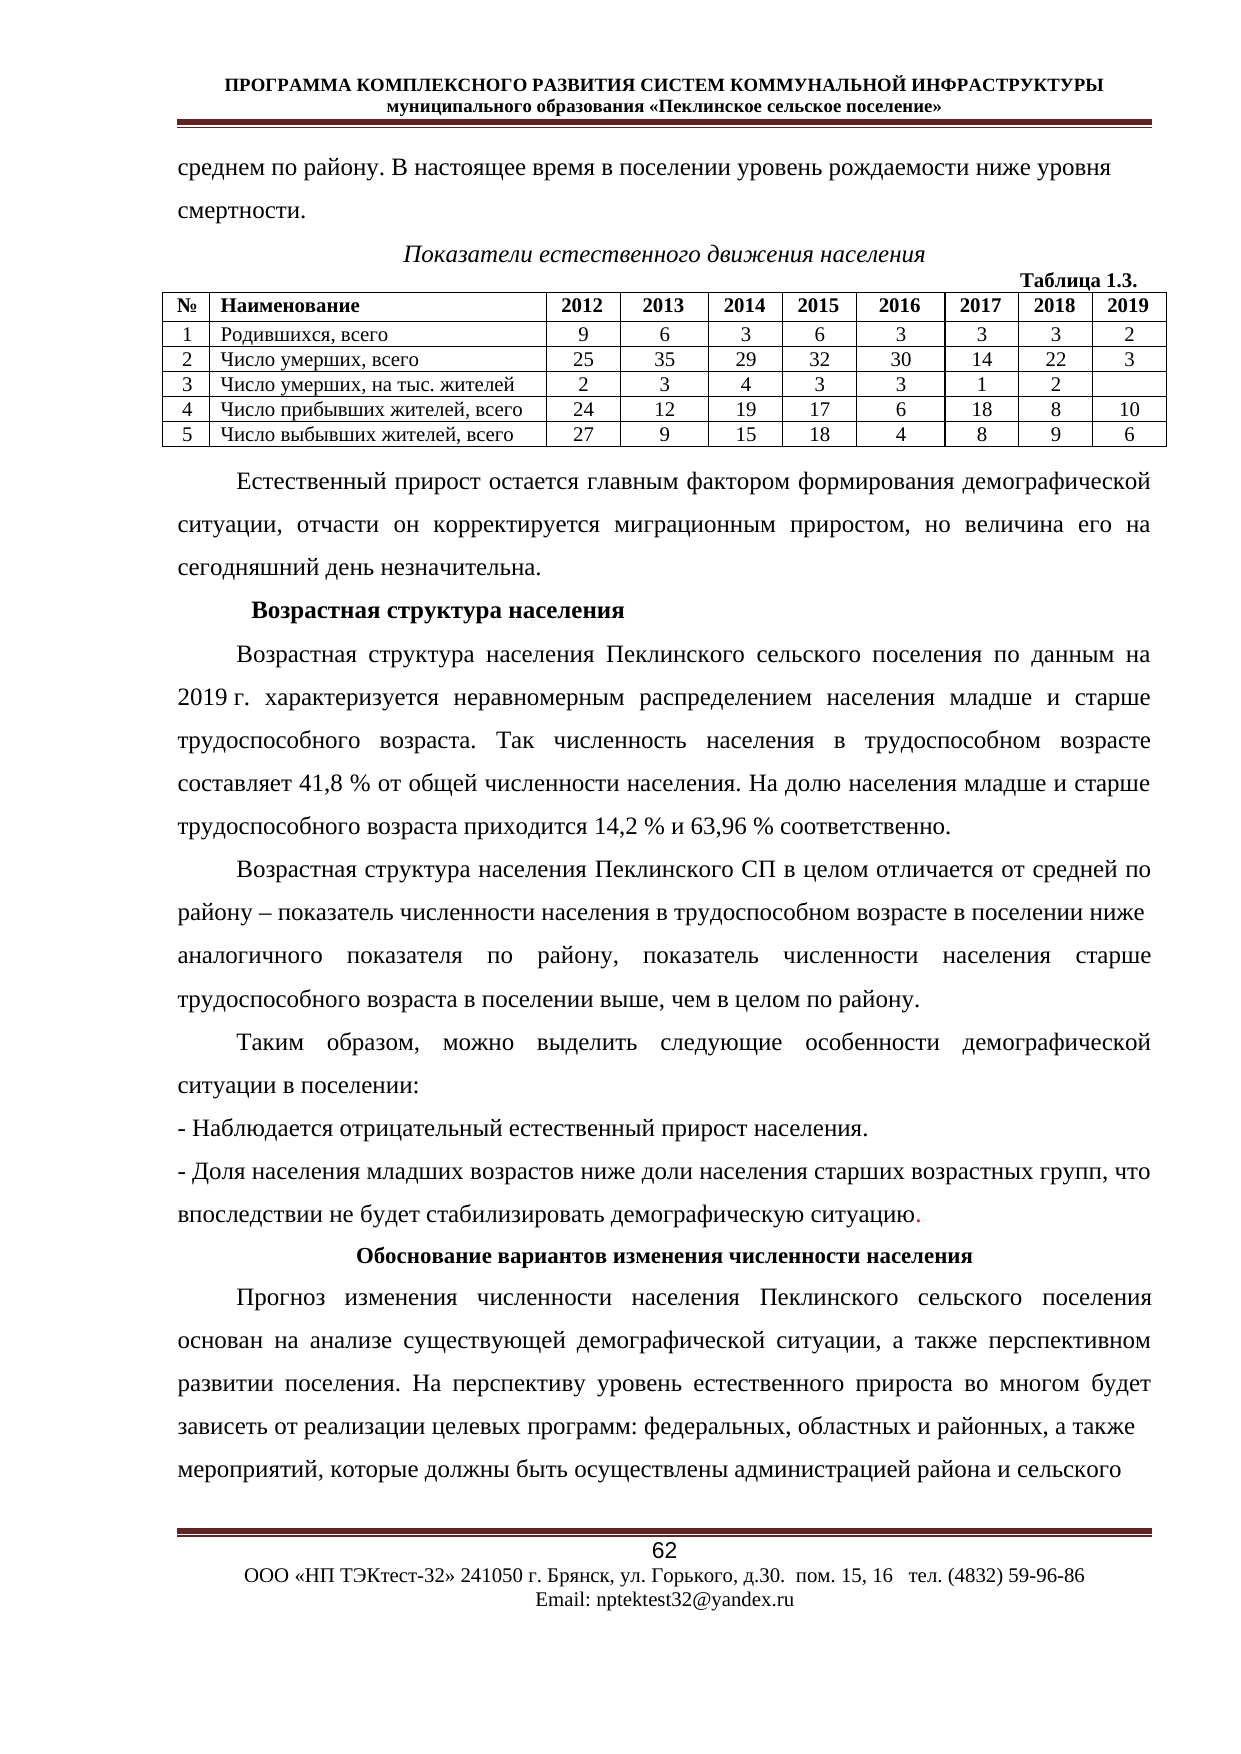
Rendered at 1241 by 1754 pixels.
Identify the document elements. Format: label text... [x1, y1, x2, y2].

text Прогноз изменения численности населения Пеклинского сельского поселения основан на анализе существующей демографической ситуации, а также перспективном развитии поселения. На перспективу уровень естественного прироста во многом будет зависеть от реализации целевых программ: федеральных, областных и районных, а также [177, 1282, 1152, 1440]
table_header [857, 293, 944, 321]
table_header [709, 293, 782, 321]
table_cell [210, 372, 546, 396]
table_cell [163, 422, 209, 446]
text аналогичного показателя по району, показатель численности населения старше трудоспособного возраста в поселении выше, чем в целом по району. [177, 941, 1152, 1012]
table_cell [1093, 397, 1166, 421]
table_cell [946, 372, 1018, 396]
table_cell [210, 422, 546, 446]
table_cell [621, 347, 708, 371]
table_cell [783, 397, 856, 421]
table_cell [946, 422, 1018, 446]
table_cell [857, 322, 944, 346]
text Таблица 1.3. [177, 267, 1152, 292]
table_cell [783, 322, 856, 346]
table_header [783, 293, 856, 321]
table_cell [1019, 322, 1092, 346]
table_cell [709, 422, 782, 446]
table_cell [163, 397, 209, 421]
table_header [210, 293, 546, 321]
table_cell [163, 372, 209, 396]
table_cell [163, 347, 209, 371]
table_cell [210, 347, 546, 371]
text смертности. [177, 196, 1152, 224]
text Таким образом, можно выделить следующие особенности демографической ситуации в поселении: [177, 1027, 1152, 1099]
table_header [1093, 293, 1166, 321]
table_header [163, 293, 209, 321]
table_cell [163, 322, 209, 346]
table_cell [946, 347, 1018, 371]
text Возрастная структура населения Пеклинского СП в целом отличается от средней по району – показатель численности населения в трудоспособном возрасте в поселении ниже [177, 854, 1152, 926]
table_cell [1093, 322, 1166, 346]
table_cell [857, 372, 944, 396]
text среднем по району. В настоящее время в поселении уровень рождаемости ниже уровня [177, 152, 1152, 181]
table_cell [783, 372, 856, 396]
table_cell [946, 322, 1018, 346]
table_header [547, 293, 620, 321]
text - Наблюдается отрицательный естественный прирост населения. [177, 1113, 1152, 1142]
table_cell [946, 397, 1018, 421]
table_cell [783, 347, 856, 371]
text Естественный прирост остается главным фактором формирования демографической ситуации, отчасти он корректируется миграционным приростом, но величина его на сегодняшний день незначительна. [177, 466, 1152, 581]
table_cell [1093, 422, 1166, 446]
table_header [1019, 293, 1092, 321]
text Показатели естественного движения населения [177, 239, 1152, 267]
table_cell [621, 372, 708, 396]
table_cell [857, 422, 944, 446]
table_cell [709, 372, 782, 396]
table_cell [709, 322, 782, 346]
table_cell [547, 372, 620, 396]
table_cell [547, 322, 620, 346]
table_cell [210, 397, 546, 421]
text Обоснование вариантов изменения численности населения [177, 1242, 1152, 1269]
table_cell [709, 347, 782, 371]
text мероприятий, которые должны быть осуществлены администрацией района и сельского [177, 1454, 1152, 1483]
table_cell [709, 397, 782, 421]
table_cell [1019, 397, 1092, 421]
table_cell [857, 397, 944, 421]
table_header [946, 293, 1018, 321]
text - Доля населения младших возрастов ниже доли населения старших возрастных групп, что впоследствии не будет стабилизировать демографическую ситуацию. [177, 1156, 1152, 1228]
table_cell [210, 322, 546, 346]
text Возрастная структура населения Пеклинского сельского поселения по данным на 2019 г. характеризуется неравномерным распределением населения младше и старше трудоспособного возраста. Так численность населения в трудоспособном возрасте составляет 41,8 % от общей численности населения. На долю населения младше и старше трудоспособного возраста приходится 14,2 % и 63,96 % соответственно. [177, 639, 1152, 840]
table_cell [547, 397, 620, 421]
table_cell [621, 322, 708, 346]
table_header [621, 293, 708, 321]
text Возрастная структура населения [177, 596, 1152, 624]
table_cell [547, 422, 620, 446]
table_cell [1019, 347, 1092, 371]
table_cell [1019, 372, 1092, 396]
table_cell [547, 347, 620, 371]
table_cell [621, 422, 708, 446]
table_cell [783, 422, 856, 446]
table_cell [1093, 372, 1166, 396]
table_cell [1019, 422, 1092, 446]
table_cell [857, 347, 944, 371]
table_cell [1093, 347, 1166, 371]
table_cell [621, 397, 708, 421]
